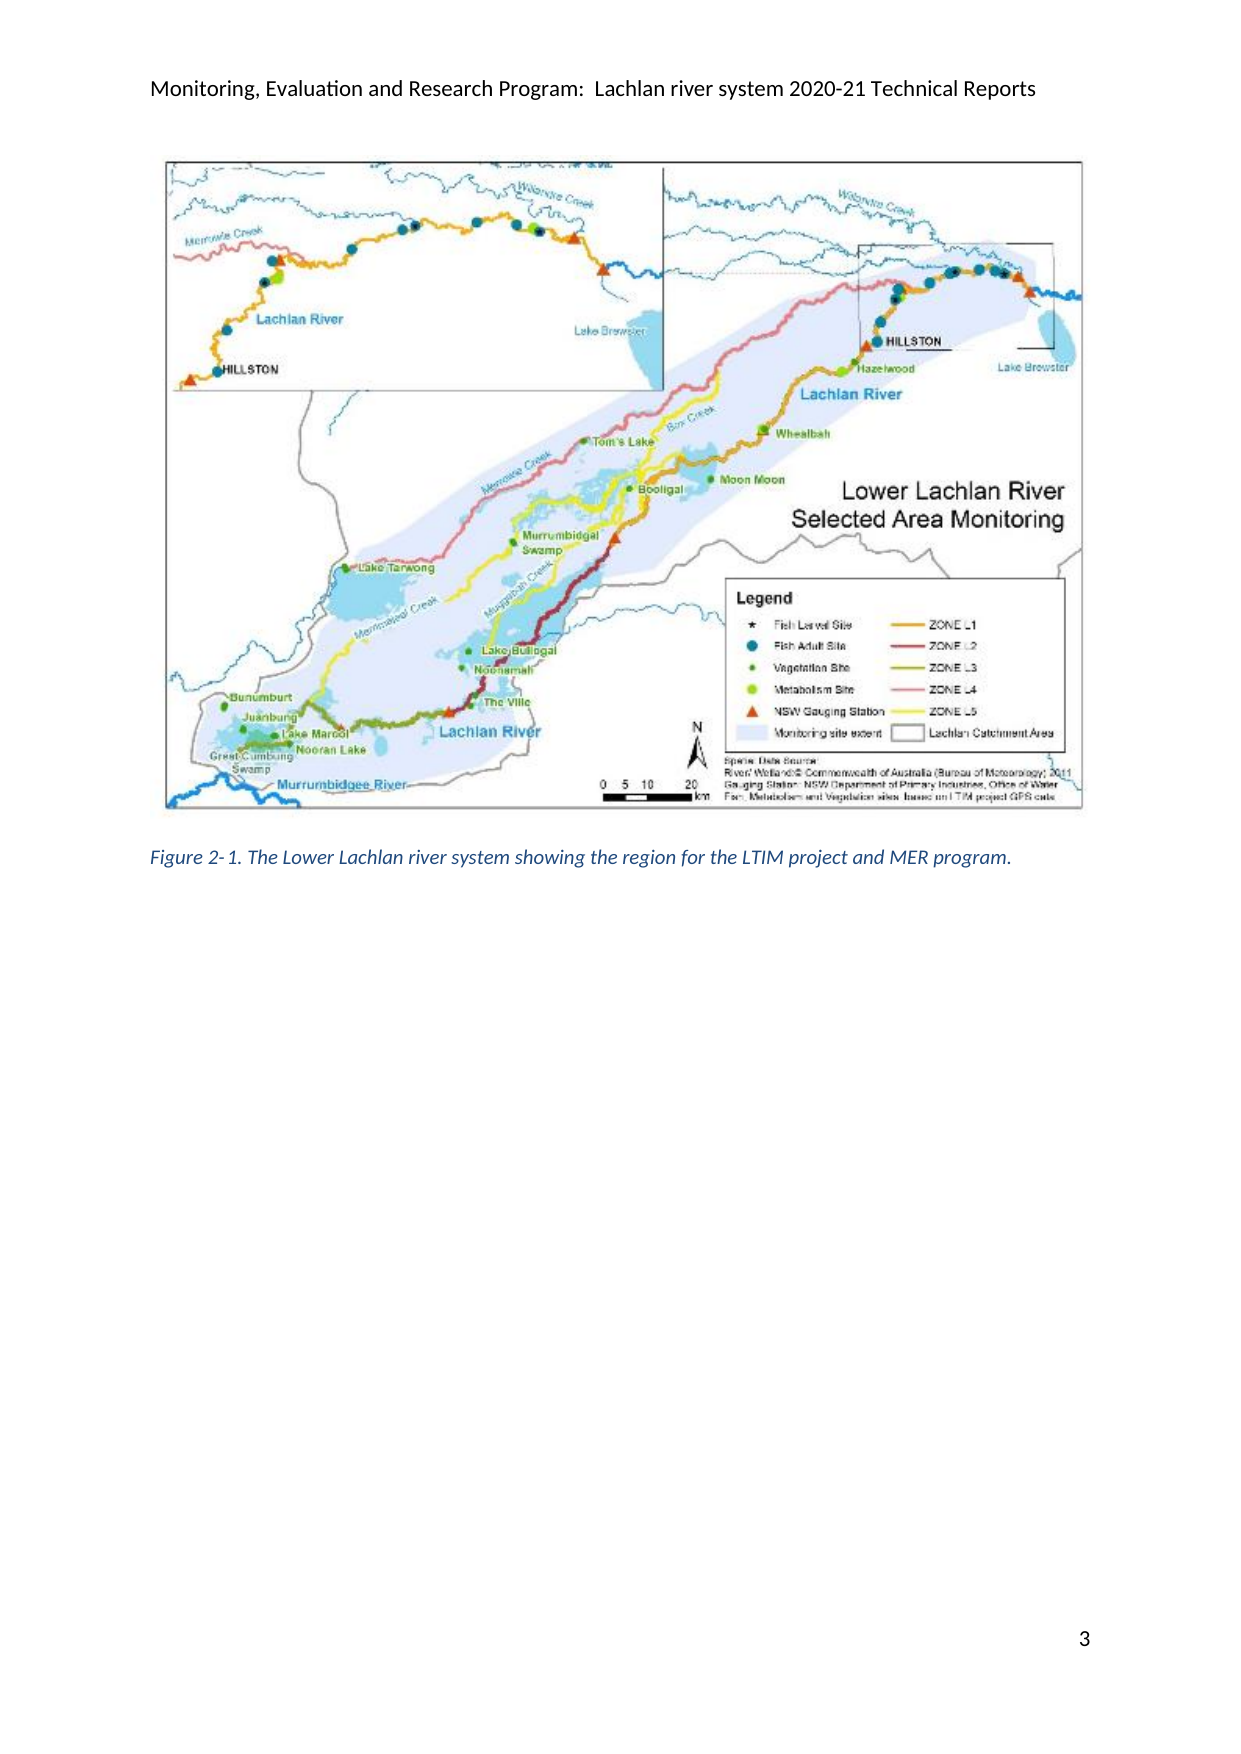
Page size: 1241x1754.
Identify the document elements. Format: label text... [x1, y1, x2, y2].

picture [150, 155, 1091, 819]
text Figure 2-1. The Lower Lachlan river system showing the region for the LTIM project and MER program. [150, 844, 1090, 869]
